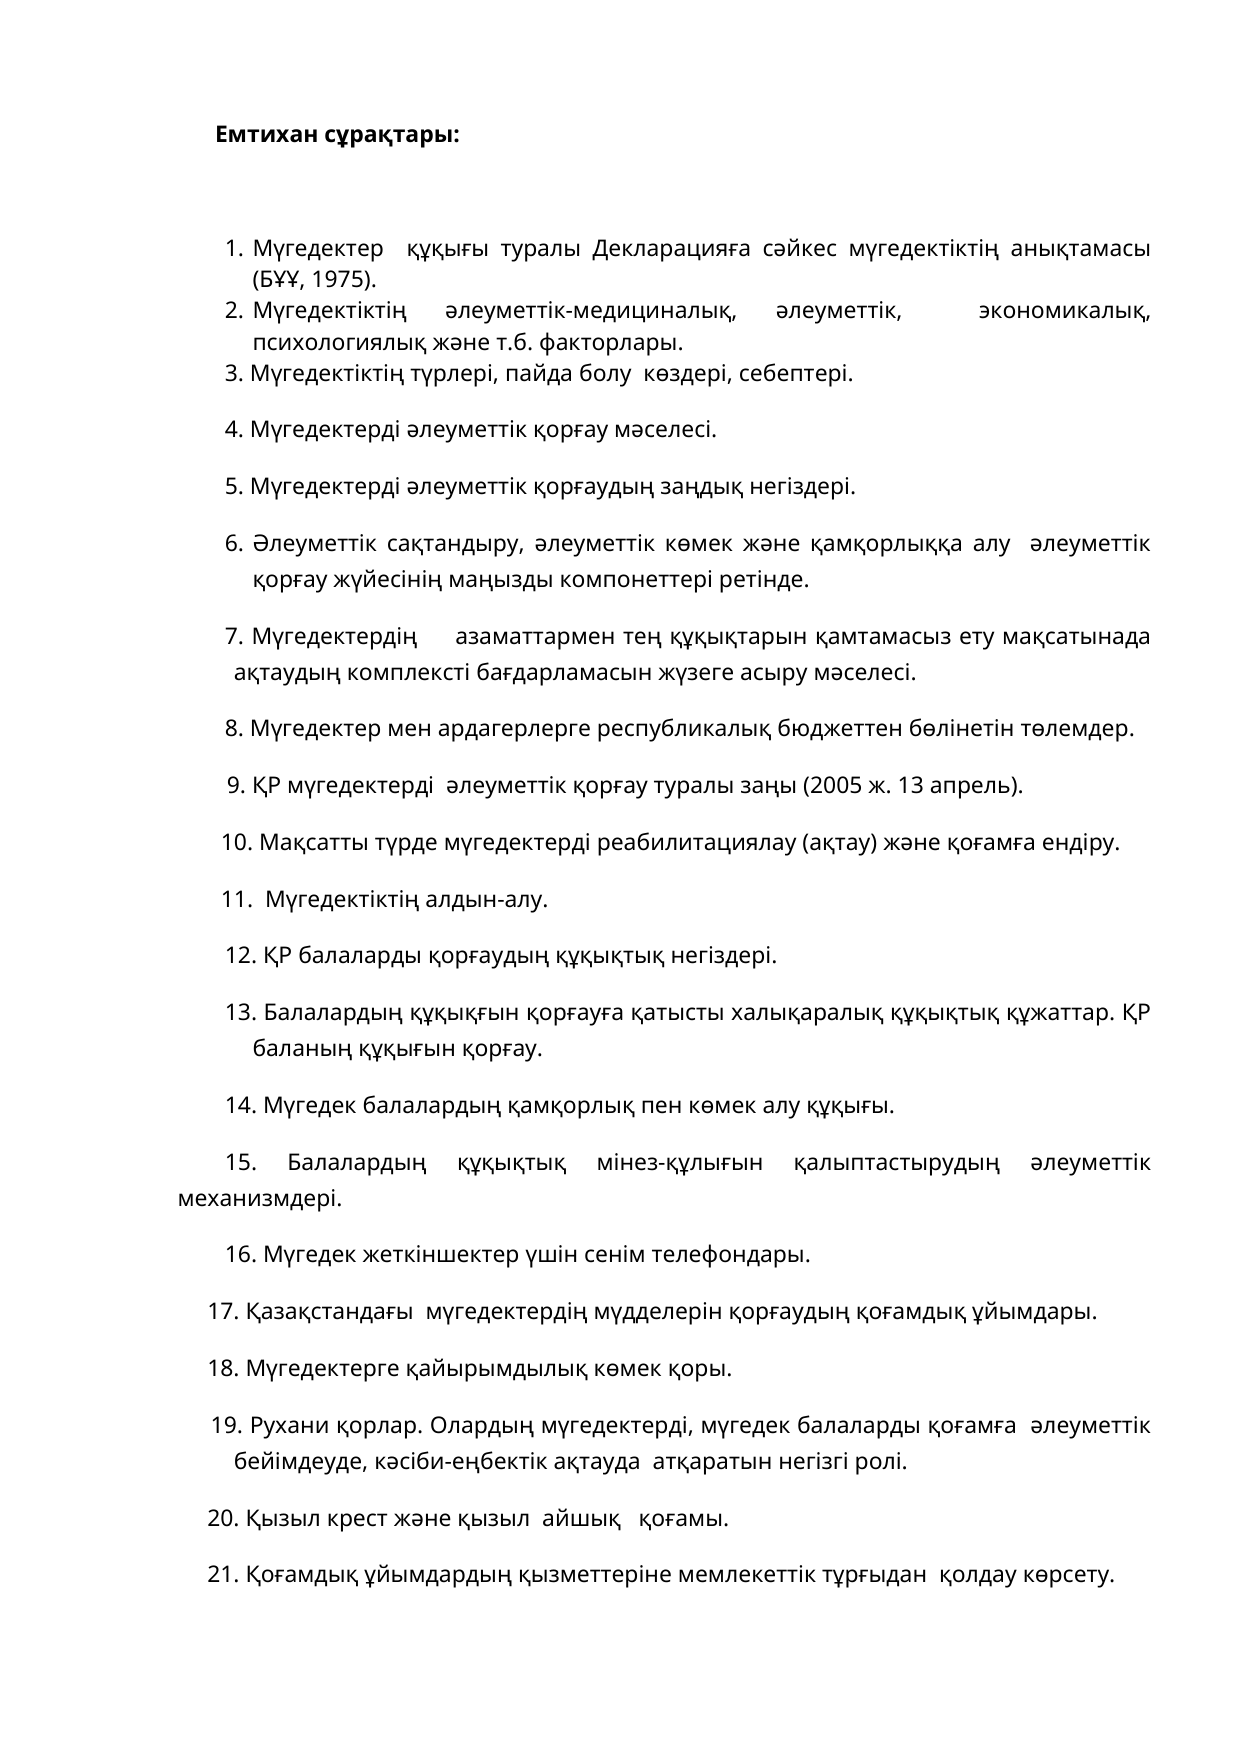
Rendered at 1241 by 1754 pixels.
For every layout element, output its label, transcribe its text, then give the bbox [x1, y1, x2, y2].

text 10. Мақсатты түрде мүгедектерді реабилитациялау (ақтау) және қоғамға ендіру. [177, 826, 1152, 857]
text 11. Мүгедектіктің алдын-алу. [177, 883, 1152, 914]
list Мүгедектіктің әлеуметтік-медициналық, әлеуметтік, экономикалық, психологиялық және т.б. факторлары. [224, 294, 1152, 357]
text 5. Мүгедектерді әлеуметтік қорғаудың заңдық негіздері. [177, 470, 1152, 501]
text 9. ҚР мүгедектерді әлеуметтік қорғау туралы заңы (2005 ж. 13 апрель). [177, 769, 1152, 800]
text 3. Мүгедектіктің түрлері, пайда болу көздері, себептері. [177, 357, 1152, 388]
list Мүгедектер құқығы туралы Декларацияға сәйкес мүгедектіктің анықтамасы (БҰҰ, 1975). [224, 232, 1152, 294]
text 6. Әлеуметтік сақтандыру, әлеуметтік көмек және қамқорлыққа алу әлеуметтік қорғау жүйесінің маңызды компонеттері ретінде. [224, 527, 1152, 594]
text Емтихан сұрақтары: [215, 118, 1152, 149]
text 8. Мүгедектер мен ардагерлерге республикалық бюджеттен бөлінетін төлемдер. [224, 712, 1152, 744]
text 21. Қоғамдық ұйымдардың қызметтеріне мемлекеттік тұрғыдан қолдау көрсету. [177, 1558, 1152, 1589]
text 7. Мүгедектердің азаматтармен тең құқықтарын қамтамасыз ету мақсатынада ақтаудың комплексті бағдарламасын жүзеге асыру мәселесі. [224, 620, 1152, 687]
text 15. Балалардың құқықтық мінез-құлығын қалыптастырудың әлеуметтік механизмдері. [177, 1146, 1152, 1213]
text 19. Рухани қорлар. Олардың мүгедектерді, мүгедек балаларды қоғамға әлеуметтік бейімдеуде, кәсіби-еңбектік ақтауда атқаратын негізгі ролі. [177, 1409, 1152, 1476]
text 18. Мүгедектерге қайырымдылық көмек қоры. [177, 1352, 1152, 1383]
text 20. Қызыл крест және қызыл айшық қоғамы. [177, 1501, 1152, 1533]
text 14. Мүгедек балалардың қамқорлық пен көмек алу құқығы. [177, 1089, 1152, 1120]
text 12. ҚР балаларды қорғаудың құқықтық негіздері. [177, 939, 1152, 971]
text 17. Қазақстандағы мүгедектердің мүдделерін қорғаудың қоғамдық ұйымдары. [177, 1295, 1152, 1326]
text 16. Мүгедек жеткіншектер үшін сенім телефондары. [177, 1238, 1152, 1270]
text 4. Мүгедектерді әлеуметтік қорғау мәселесі. [177, 413, 1152, 445]
text 13. Балалардың құқықғын қорғауға қатысты халықаралық құқықтық құжаттар. ҚР баланың құқығын қорғау. [224, 996, 1152, 1063]
